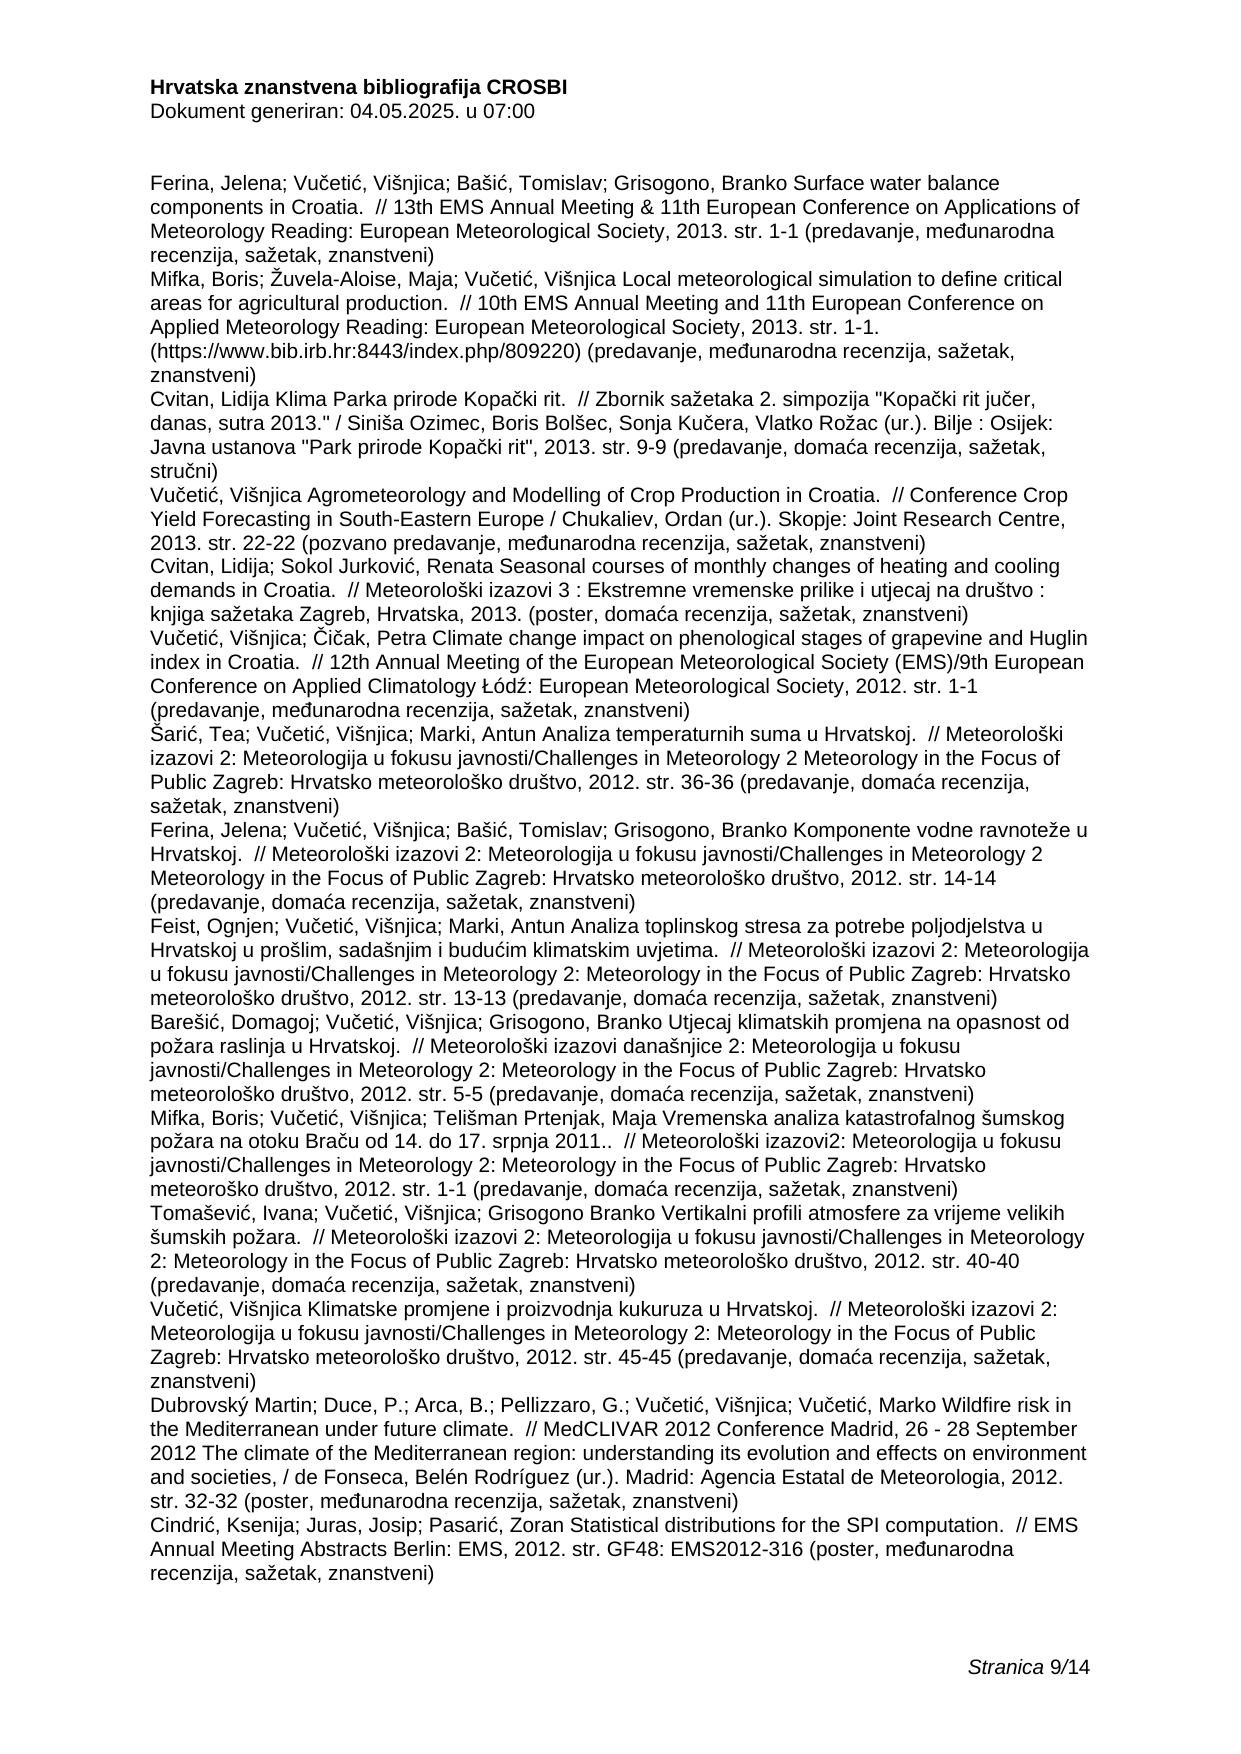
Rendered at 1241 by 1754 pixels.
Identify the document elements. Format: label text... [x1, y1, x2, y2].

text Vučetić, Višnjica [150, 1297, 1090, 1393]
text Ferina, Jelena; Vučetić, Višnjica; Bašić, Tomislav; Grisogono, Branko [150, 818, 1090, 914]
text Ferina, Jelena; Vučetić, Višnjica; Bašić, Tomislav; Grisogono, Branko [150, 171, 1090, 267]
text Barešić, Domagoj; Vučetić, Višnjica; Grisogono, Branko [150, 1009, 1090, 1105]
text Cvitan, Lidija [150, 387, 1090, 482]
text Tomašević, Ivana; Vučetić, Višnjica; Grisogono Branko [150, 1201, 1090, 1297]
text Dubrovský Martin; Duce, P.; Arca, B.; Pellizzaro, G.; Vučetić, Višnjica; Vučetić, Marko [150, 1393, 1090, 1513]
text Cindrić, Ksenija; Juras, Josip; Pasarić, Zoran [150, 1513, 1090, 1584]
text Šarić, Tea; Vučetić, Višnjica; Marki, Antun [150, 722, 1090, 818]
text Vučetić, Višnjica; Čičak, Petra [150, 626, 1090, 722]
text Vučetić, Višnjica [150, 482, 1090, 554]
text Mifka, Boris; Žuvela-Aloise, Maja; Vučetić, Višnjica [150, 267, 1090, 387]
text Cvitan, Lidija; Sokol Jurković, Renata [150, 554, 1090, 626]
text Feist, Ognjen; Vučetić, Višnjica; Marki, Antun [150, 914, 1090, 1009]
text Mifka, Boris; Vučetić, Višnjica; Telišman Prtenjak, Maja [150, 1105, 1090, 1201]
